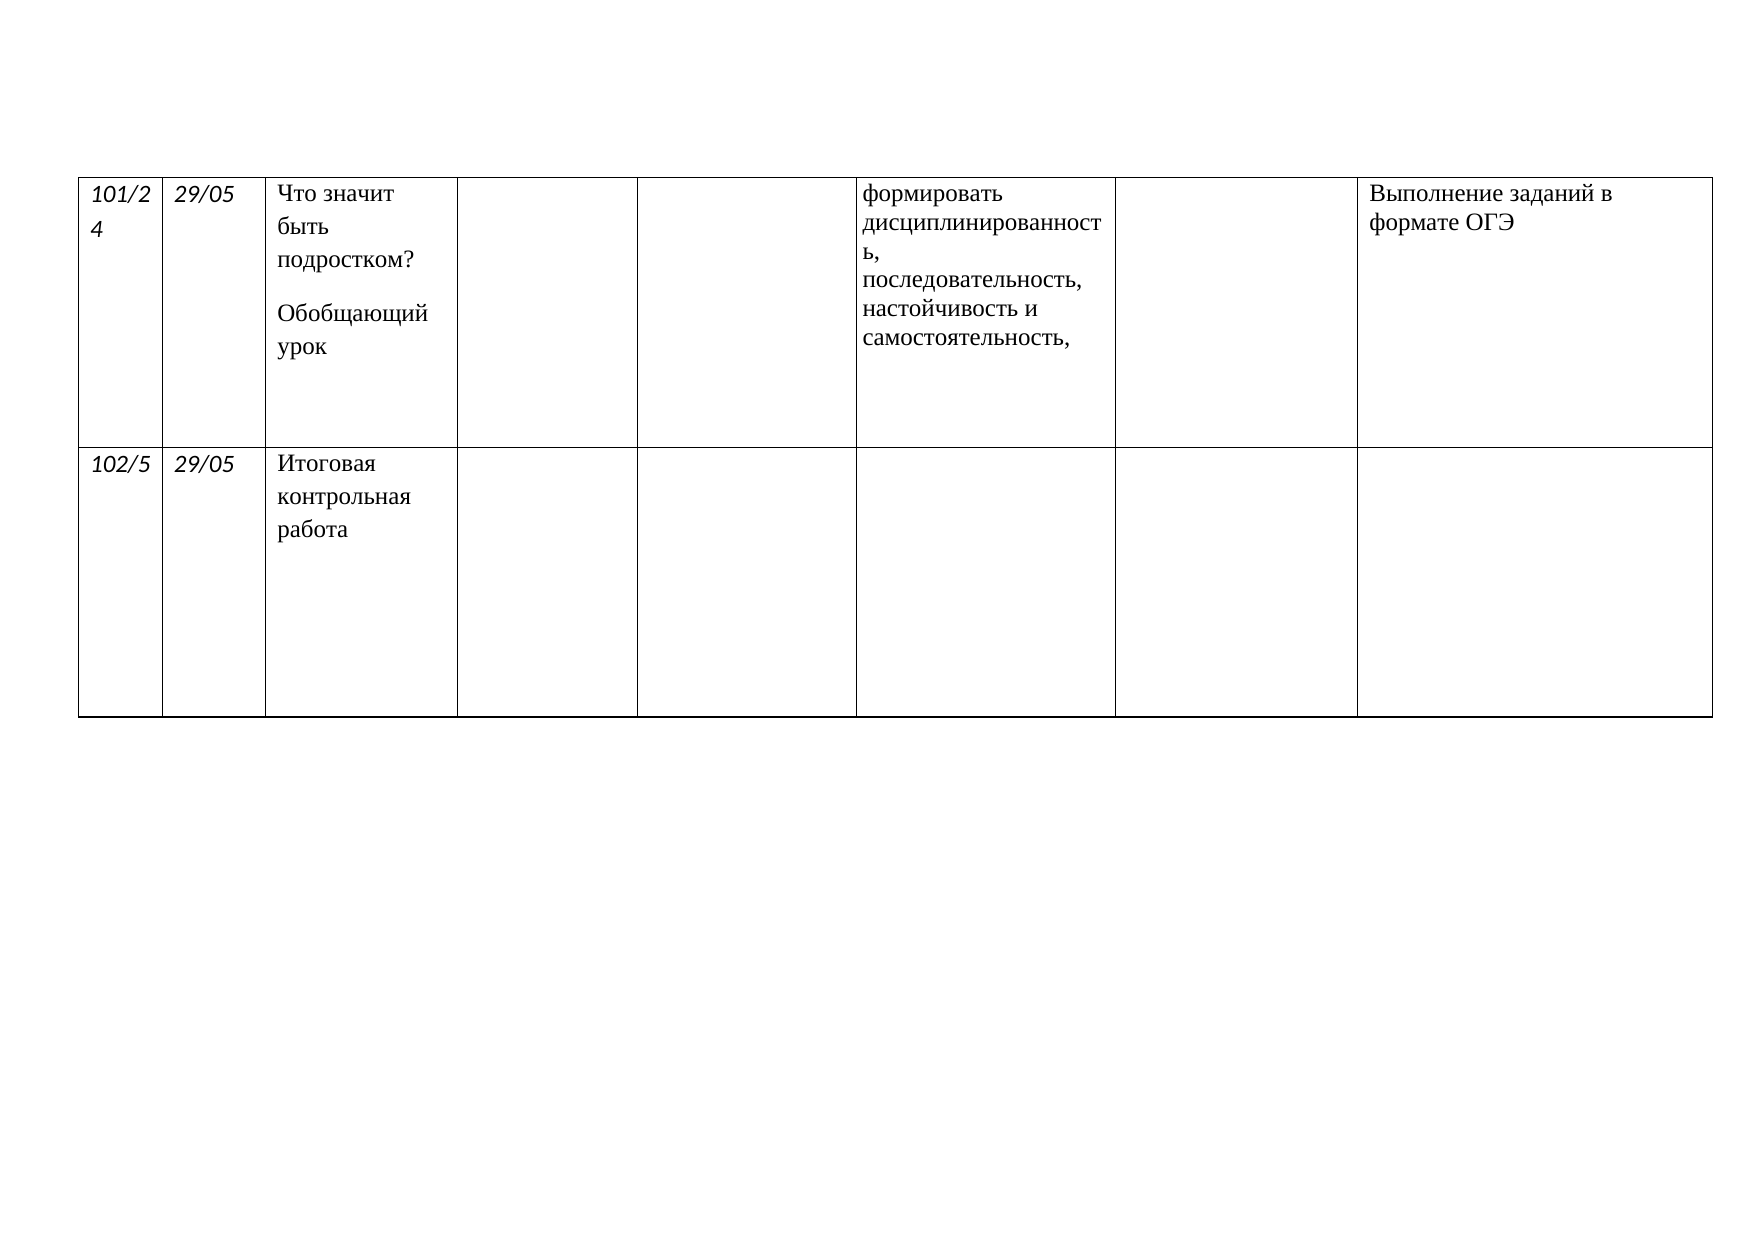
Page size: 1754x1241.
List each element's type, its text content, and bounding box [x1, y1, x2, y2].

table_cell [1116, 178, 1357, 447]
table_cell Итоговая контрольная работа [266, 448, 457, 716]
table_cell 29/05 [163, 178, 265, 447]
table_cell [458, 178, 637, 447]
table_cell [458, 448, 637, 716]
table_cell Что значит быть подростком? Обобщающий урок [266, 178, 457, 447]
table_cell формировать дисциплинированность, последовательность, настойчивость и самостоятельность, [857, 178, 1115, 447]
table_cell [1116, 448, 1357, 716]
table_cell 101/24 [79, 178, 162, 447]
table_cell 102/5 [79, 448, 162, 716]
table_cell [1358, 178, 1712, 447]
table_cell [638, 448, 856, 716]
table_cell [638, 178, 856, 447]
table_cell [1358, 448, 1712, 716]
table_cell 29/05 [163, 448, 265, 716]
table_cell [857, 448, 1115, 716]
